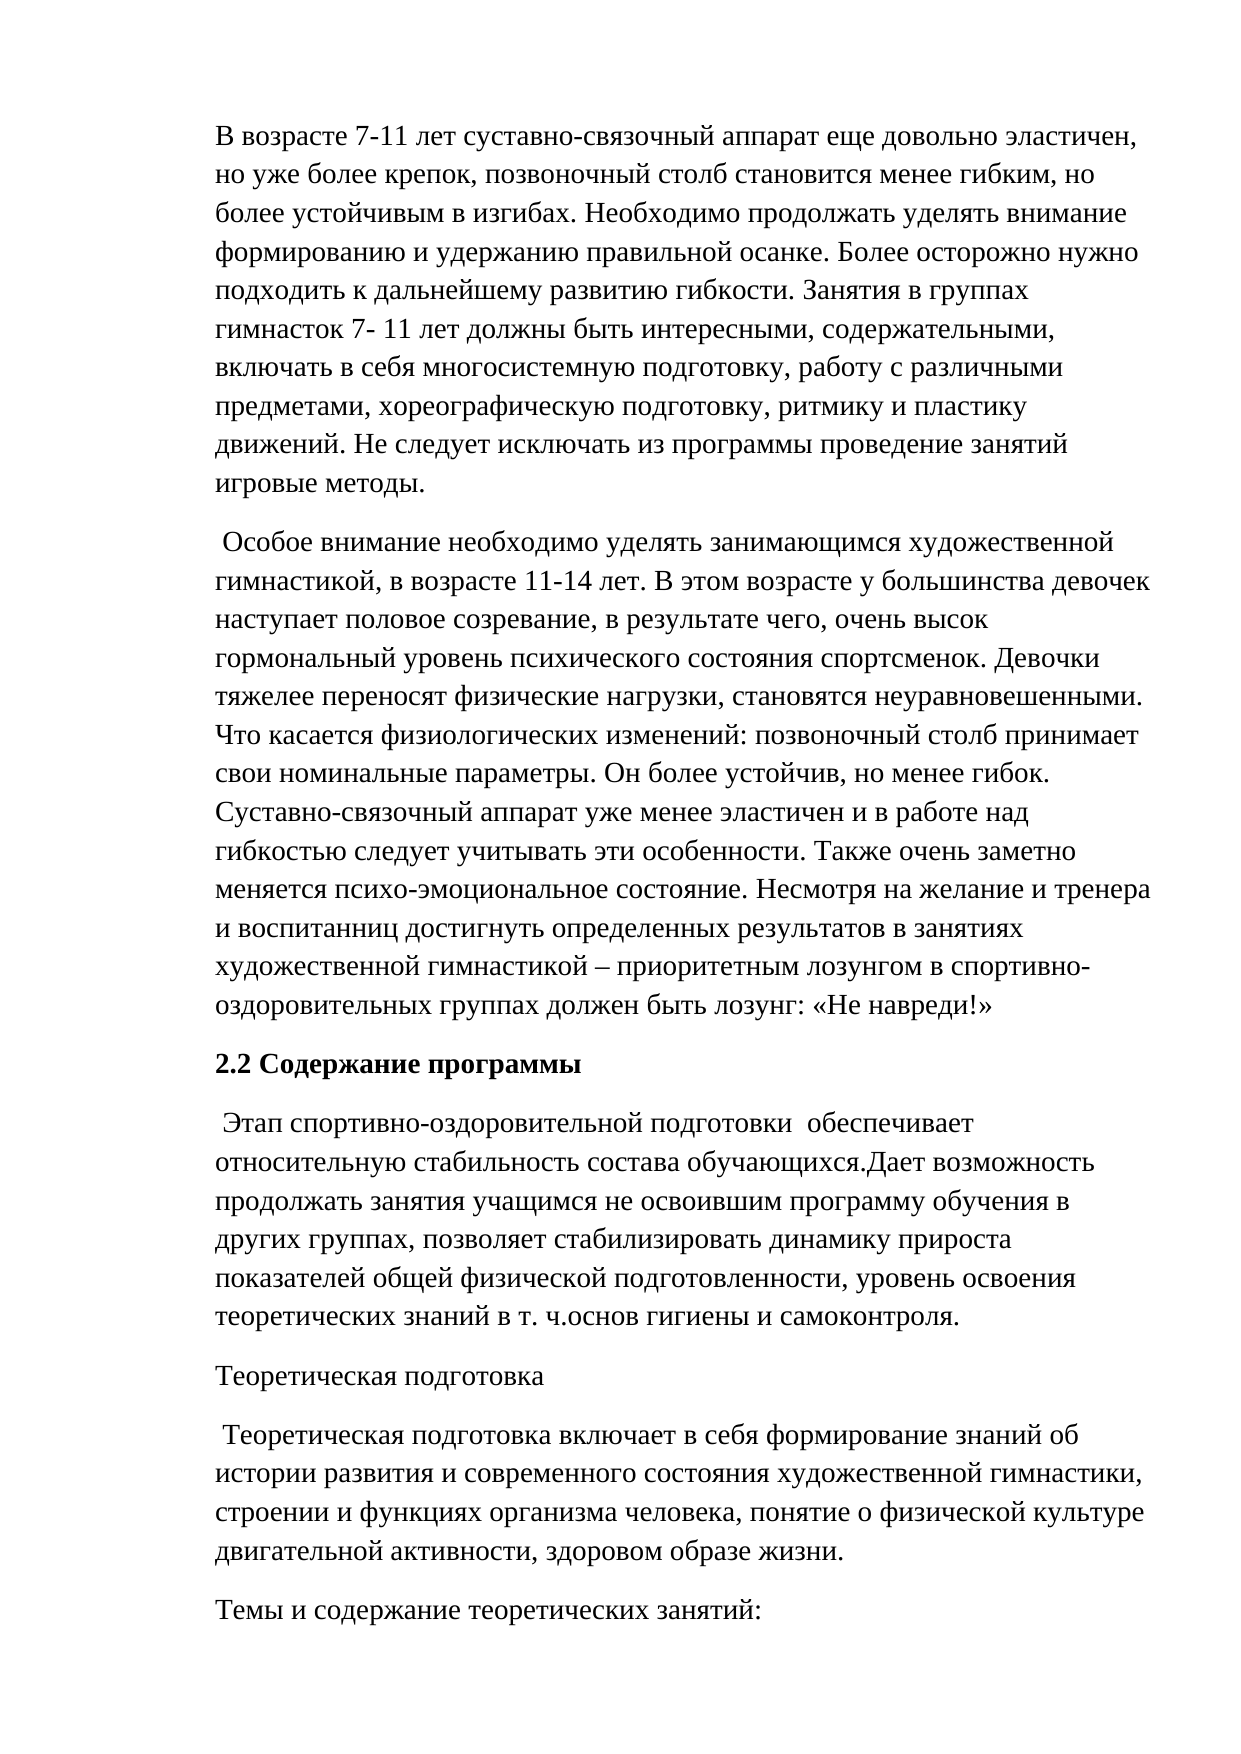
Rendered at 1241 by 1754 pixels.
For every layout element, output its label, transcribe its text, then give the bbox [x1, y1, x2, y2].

text 2.2 Содержание программы [215, 1046, 1152, 1080]
text Темы и содержание теоретических занятий: [215, 1592, 1152, 1626]
text Этап спортивно-оздоровительной подготовки обеспечивает относительную стабильность состава обучающихся.Дает возможность продолжать занятия учащимся не освоившим программу обучения в других группах, позволяет стабилизировать динамику прироста показателей общей физической подготовленности, уровень освоения теоретических знаний в т. ч.основ гигиены и самоконтроля. [215, 1106, 1152, 1332]
text Теоретическая подготовка включает в себя формирование знаний об истории развития и современного состояния художественной гимнастики, строении и функциях организма человека, понятие о физической культуре двигательной активности, здоровом образе жизни. [215, 1417, 1152, 1566]
text Особое внимание необходимо уделять занимающимся художественной гимнастикой, в возрасте 11-14 лет. В этом возрасте у большинства девочек наступает половое созревание, в результате чего, очень высок гормональный уровень психического состояния спортсменок. Девочки тяжелее переносят физические нагрузки, становятся неуравновешенными. Что касается физиологических изменений: позвоночный столб принимает свои номинальные параметры. Он более устойчив, но менее гибок. Суставно-связочный аппарат уже менее эластичен и в работе над гибкостью следует учитывать эти особенности. Также очень заметно меняется психо-эмоциональное состояние. Несмотря на желание и тренера и воспитанниц достигнуть определенных результатов в занятиях художественной гимнастикой – приоритетным лозунгом в спортивно-оздоровительных группах должен быть лозунг: «Не навреди!» [215, 524, 1152, 1020]
text Теоретическая подготовка [215, 1358, 1152, 1391]
text В возрасте 7-11 лет суставно-связочный аппарат еще довольно эластичен, но уже более крепок, позвоночный столб становится менее гибким, но более устойчивым в изгибах. Необходимо продолжать уделять внимание формированию и удержанию правильной осанке. Более осторожно нужно подходить к дальнейшему развитию гибкости. Занятия в группах гимнасток 7- 11 лет должны быть интересными, содержательными, включать в себя многосистемную подготовку, работу с различными предметами, хореографическую подготовку, ритмику и пластику движений. Не следует исключать из программы проведение занятий игровые методы. [215, 118, 1152, 498]
